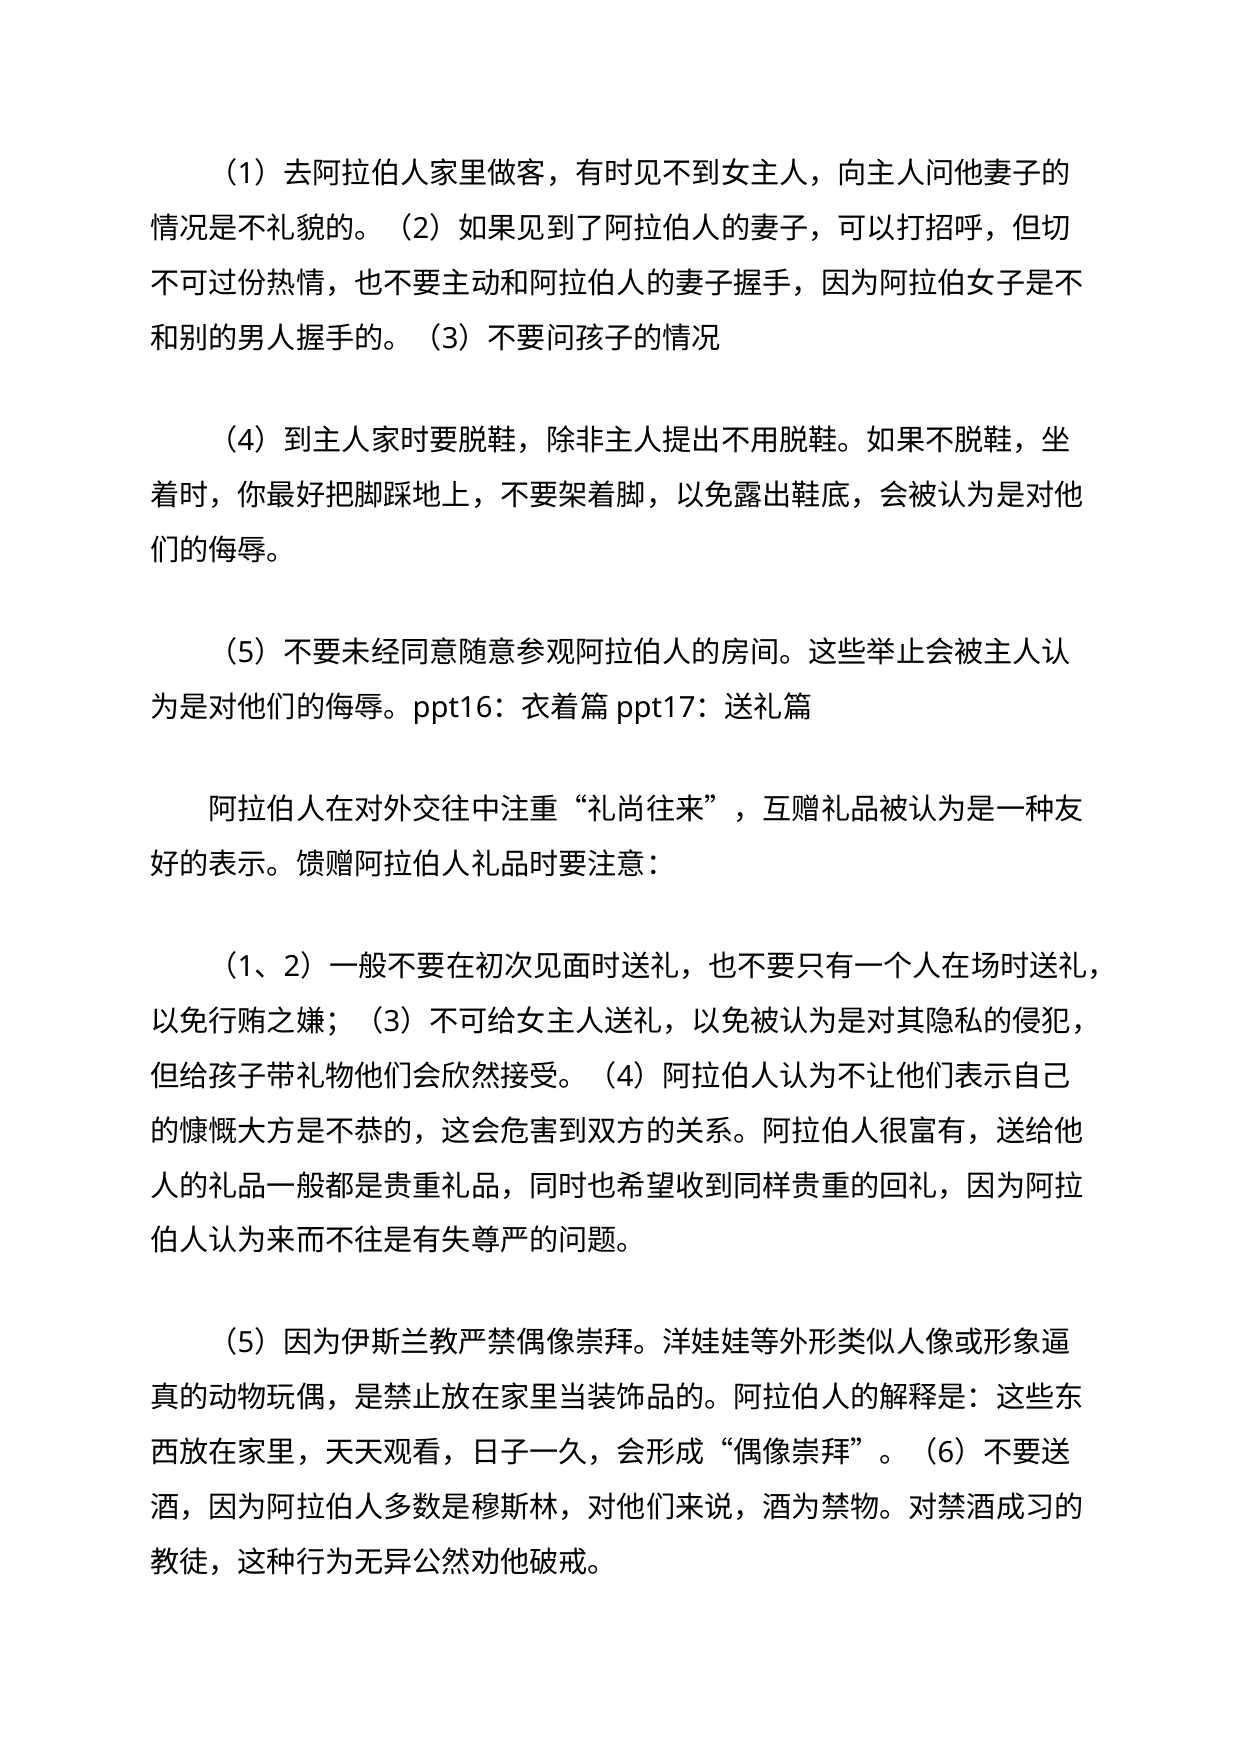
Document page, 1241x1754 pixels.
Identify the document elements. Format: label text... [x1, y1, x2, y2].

text （5）因为伊斯兰教严禁偶像崇拜。洋娃娃等外形类似人像或形象逼真的动物玩偶，是禁止放在家里当装饰品的。阿拉伯人的解释是：这些东西放在家里，天天观看，日子一久，会形成“偶像崇拜”。（6）不要送酒，因为阿拉伯人多数是穆斯林，对他们来说，酒为禁物。对禁酒成习的教徒，这种行为无异公然劝他破戒。 [150, 1319, 1090, 1581]
text （1、2）一般不要在初次见面时送礼，也不要只有一个人在场时送礼，以免行贿之嫌；（3）不可给女主人送礼，以免被认为是对其隐私的侵犯，但给孩子带礼物他们会欣然接受。（4）阿拉伯人认为不让他们表示自己的慷慨大方是不恭的，这会危害到双方的关系。阿拉伯人很富有，送给他人的礼品一般都是贵重礼品，同时也希望收到同样贵重的回礼，因为阿拉伯人认为来而不往是有失尊严的问题。 [150, 942, 1090, 1259]
text （1）去阿拉伯人家里做客，有时见不到女主人，向主人问他妻子的情况是不礼貌的。（2）如果见到了阿拉伯人的妻子，可以打招呼，但切不可过份热情，也不要主动和阿拉伯人的妻子握手，因为阿拉伯女子是不和别的男人握手的。（3）不要问孩子的情况 [150, 150, 1090, 357]
text 阿拉伯人在对外交往中注重“礼尚往来”，互赠礼品被认为是一种友好的表示。馈赠阿拉伯人礼品时要注意： [150, 786, 1090, 883]
text （4）到主人家时要脱鞋，除非主人提出不用脱鞋。如果不脱鞋，坐着时，你最好把脚踩地上，不要架着脚，以免露出鞋底，会被认为是对他们的侮辱。 [150, 417, 1090, 569]
text （5）不要未经同意随意参观阿拉伯人的房间。这些举止会被主人认为是对他们的侮辱。ppt16：衣着篇 ppt17：送礼篇 [150, 628, 1090, 726]
